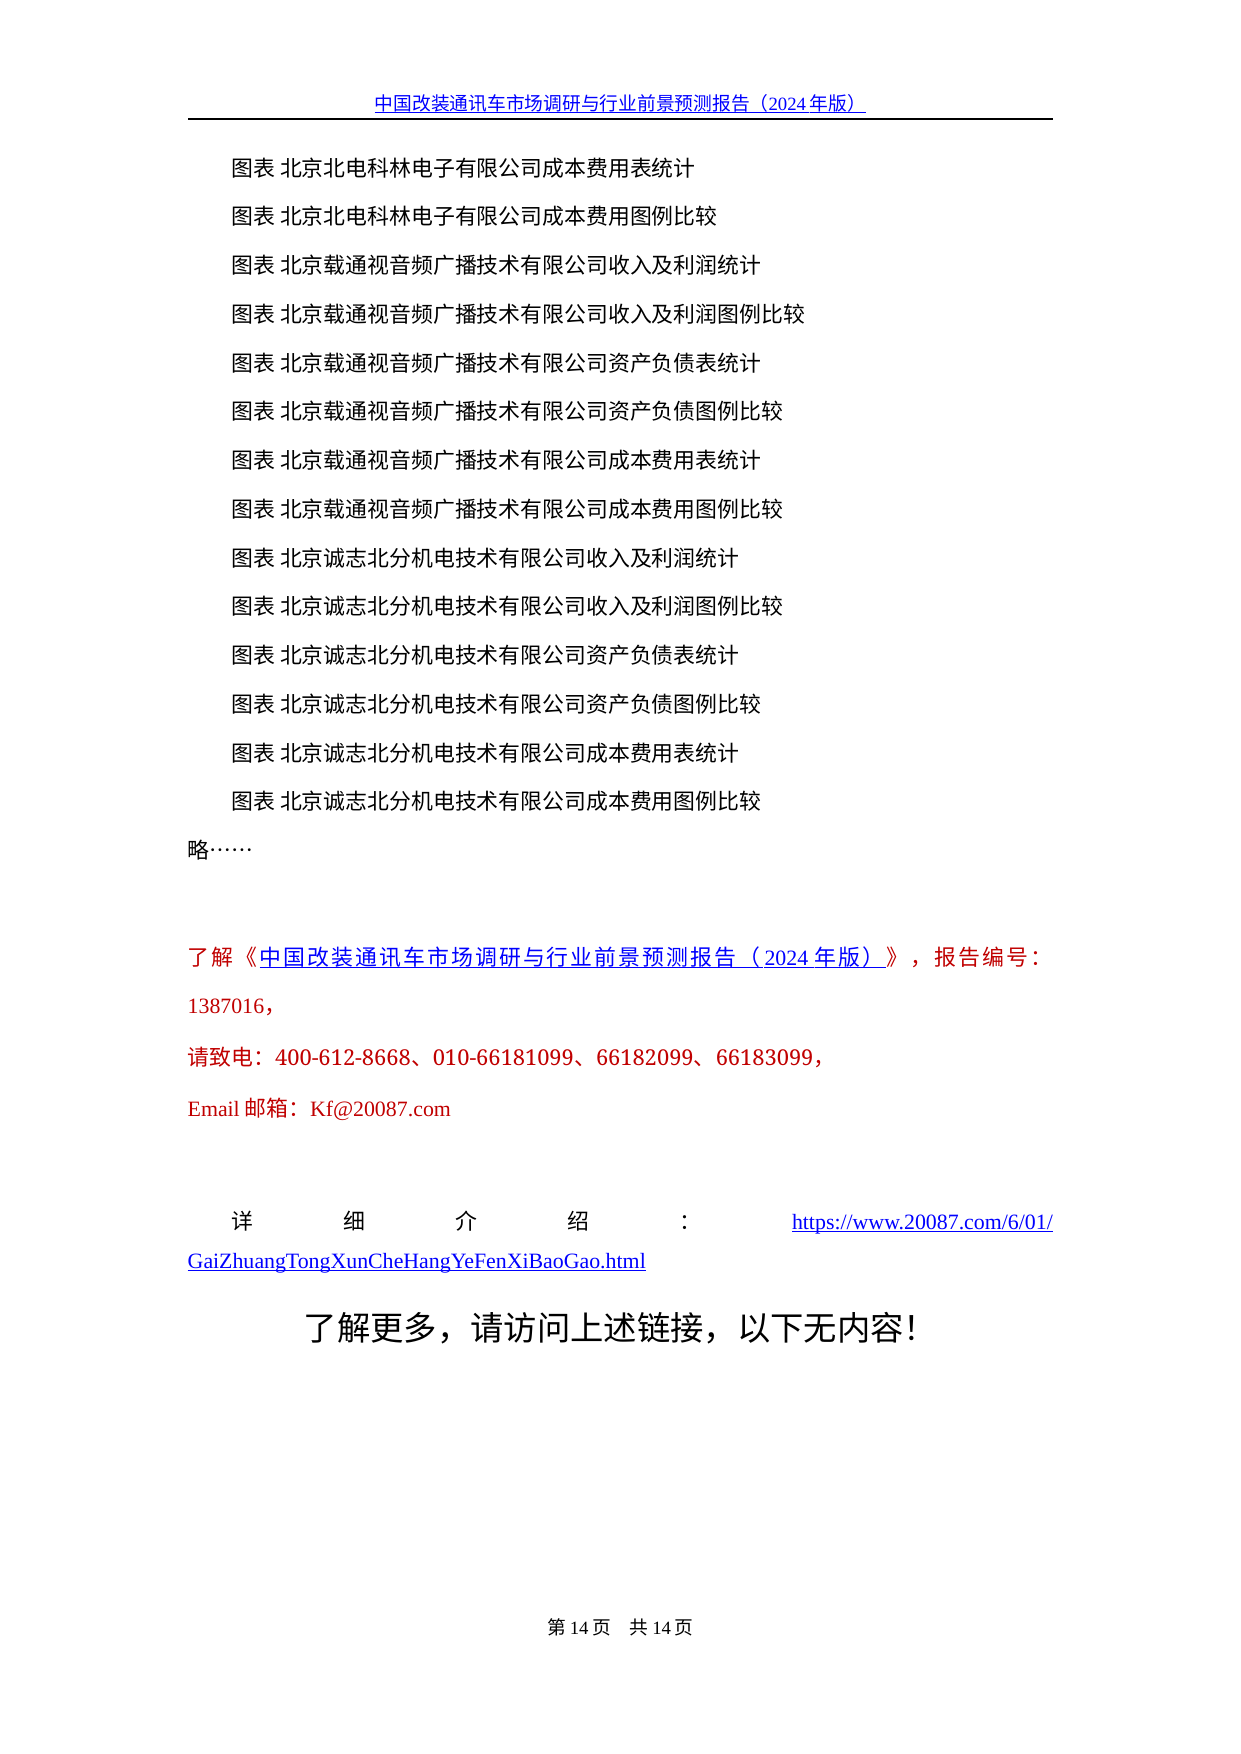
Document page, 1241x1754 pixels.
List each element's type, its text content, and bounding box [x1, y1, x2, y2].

text Email邮箱：Kf@20087.com [187, 1091, 1053, 1123]
title 了解更多，请访问上述链接，以下无内容！ [187, 1293, 1053, 1358]
text 请致电：400-612-8668、010-66181099、66182099、66183099， [187, 1039, 1053, 1072]
text 详细介绍：https://www.20087.com/6/01/GaiZhuangTongXunCheHangYeFenXiBaoGao.html [187, 1204, 1053, 1277]
text 了解《中国改装通讯车市场调研与行业前景预测报告（2024年版）》，报告编号：1387016， [187, 939, 1053, 1020]
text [187, 150, 1053, 865]
